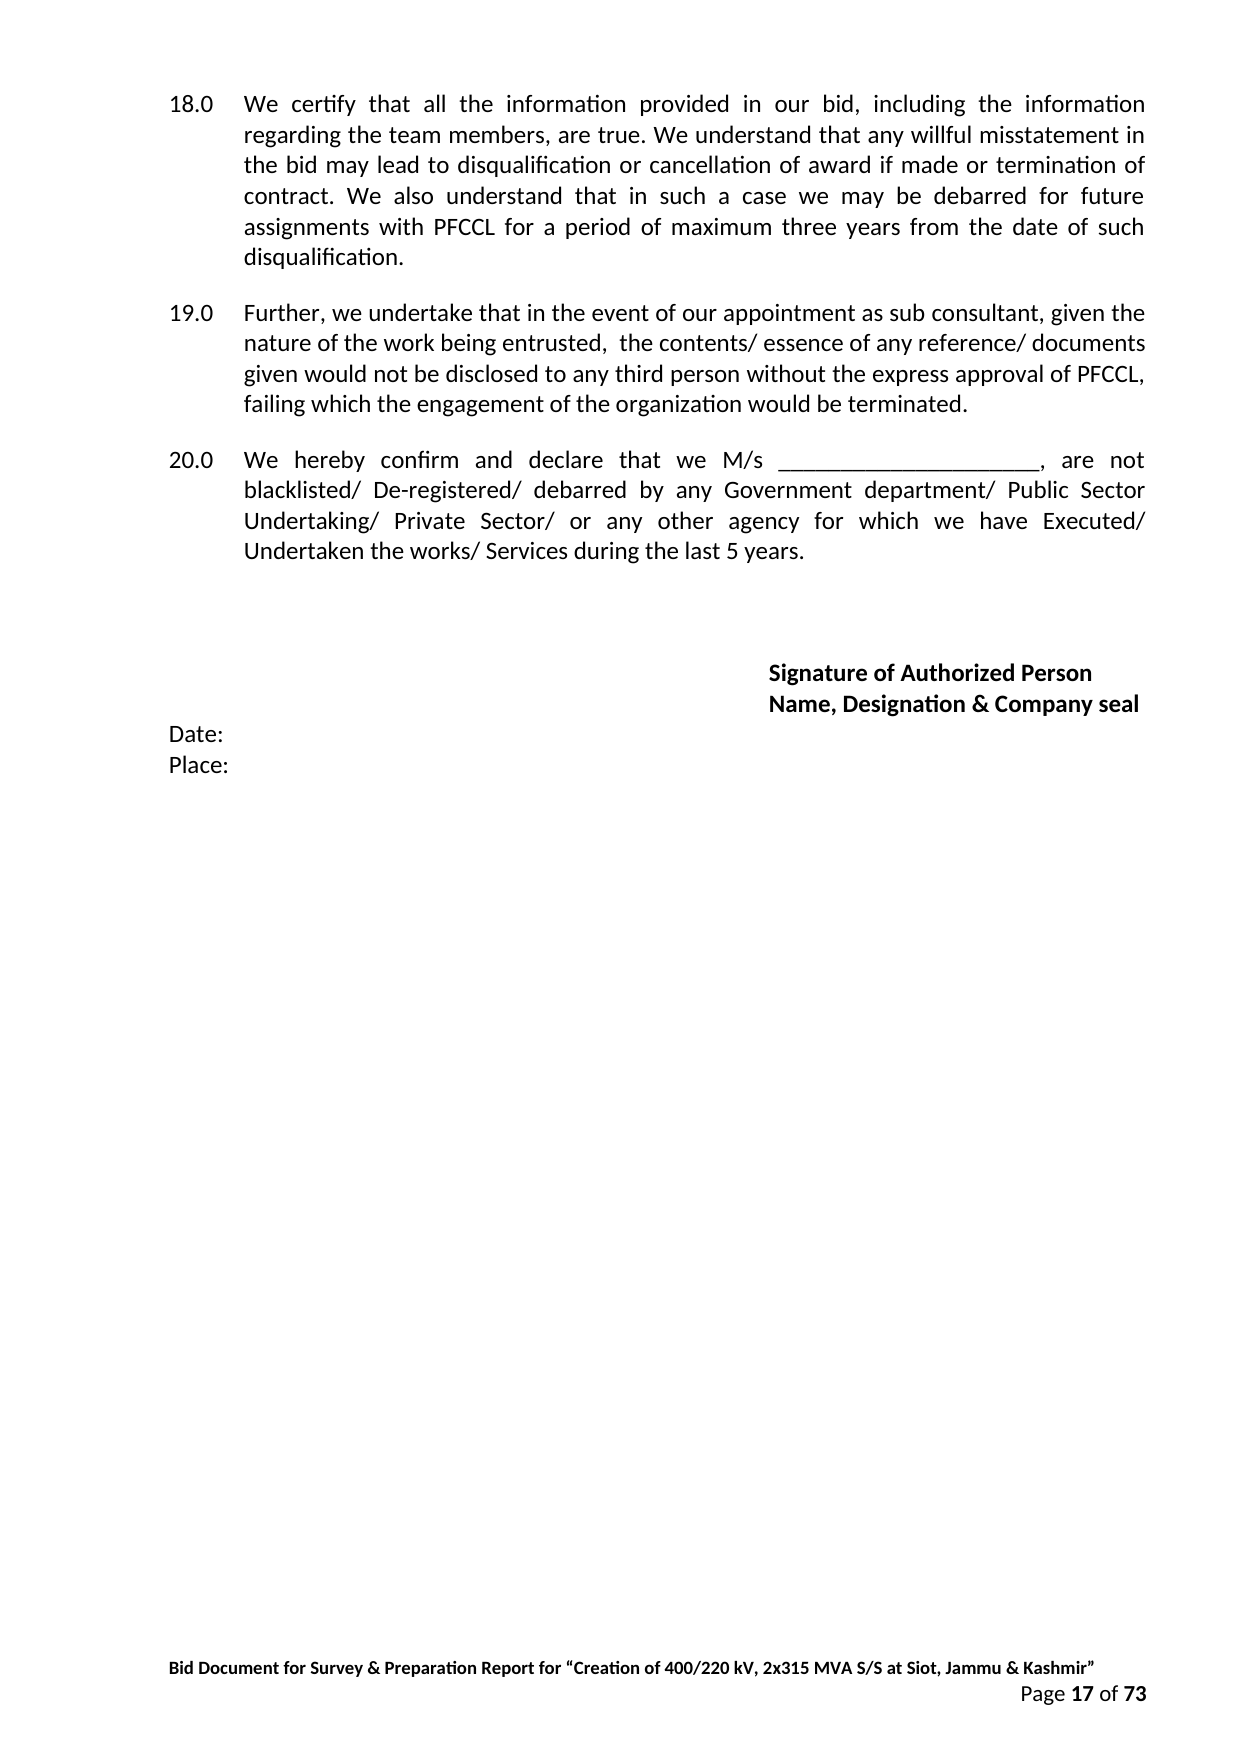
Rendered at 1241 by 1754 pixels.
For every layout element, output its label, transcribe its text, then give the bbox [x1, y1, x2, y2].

list Further, we undertake that in the event of our appointment as sub consultant, given the nature of the work being entrusted, the contents/ essence of any reference/ documents given would not be disclosed to any third person without the express approval of PFCCL, failing which the engagement of the organization would be terminated. [169, 297, 1146, 419]
text Date: [169, 718, 1146, 749]
text Place: [169, 749, 1146, 779]
text Signature of Authorized Person [169, 657, 1146, 688]
list We certify that all the information provided in our bid, including the information regarding the team members, are true. We understand that any willful misstatement in the bid may lead to disqualification or cancellation of award if made or termination of contract. We also understand that in such a case we may be debarred for future assignments with PFCCL for a period of maximum three years from the date of such disqualification. [169, 89, 1146, 272]
list We hereby confirm and declare that we M/s _____________________, are not blacklisted/ De-registered/ debarred by any Government department/ Public Sector Undertaking/ Private Sector/ or any other agency for which we have Executed/ Undertaken the works/ Services during the last 5 years. [169, 444, 1146, 566]
text Name, Designation & Company seal [169, 688, 1146, 718]
